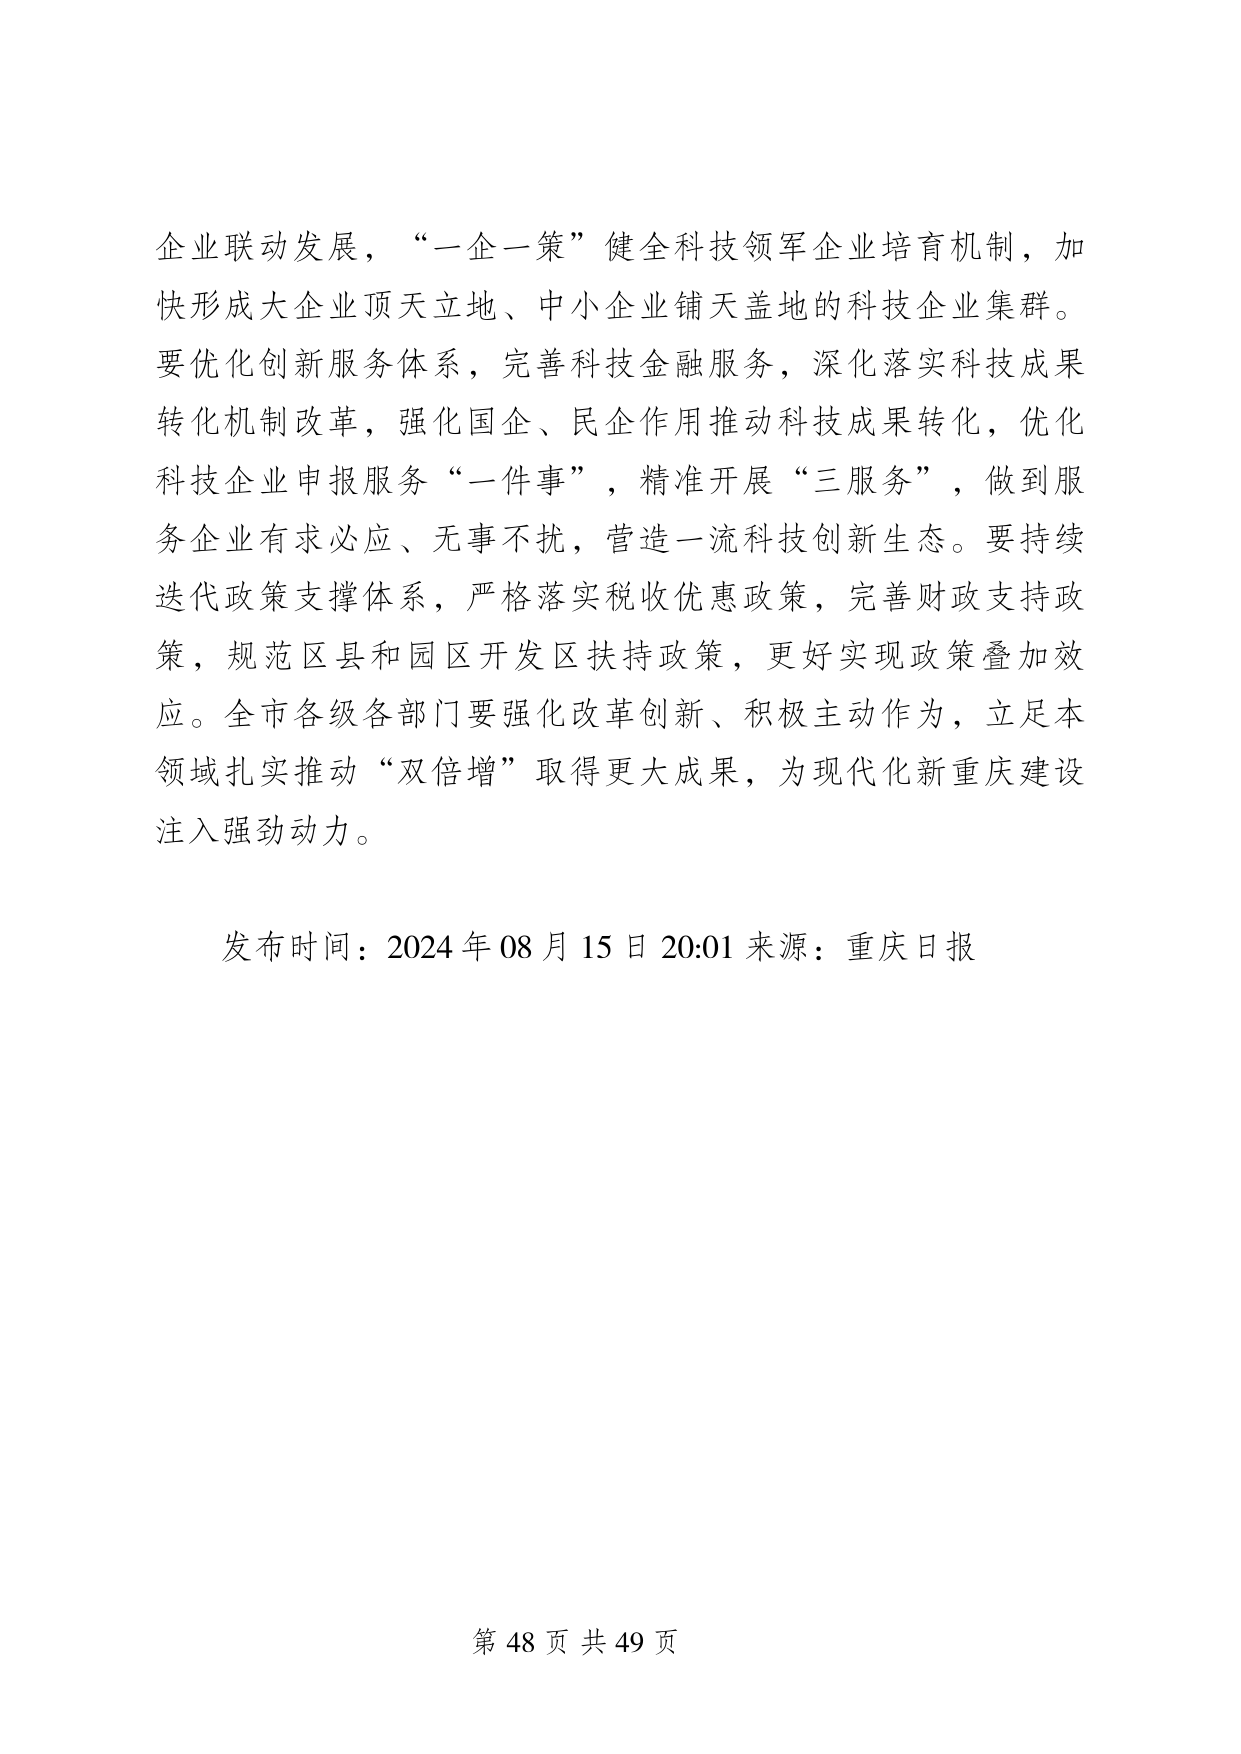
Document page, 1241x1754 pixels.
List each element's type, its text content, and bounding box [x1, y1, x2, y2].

text 发布时间：2024年08月15日 20:01 来源：重庆日报 [153, 912, 1087, 971]
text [153, 212, 1087, 854]
